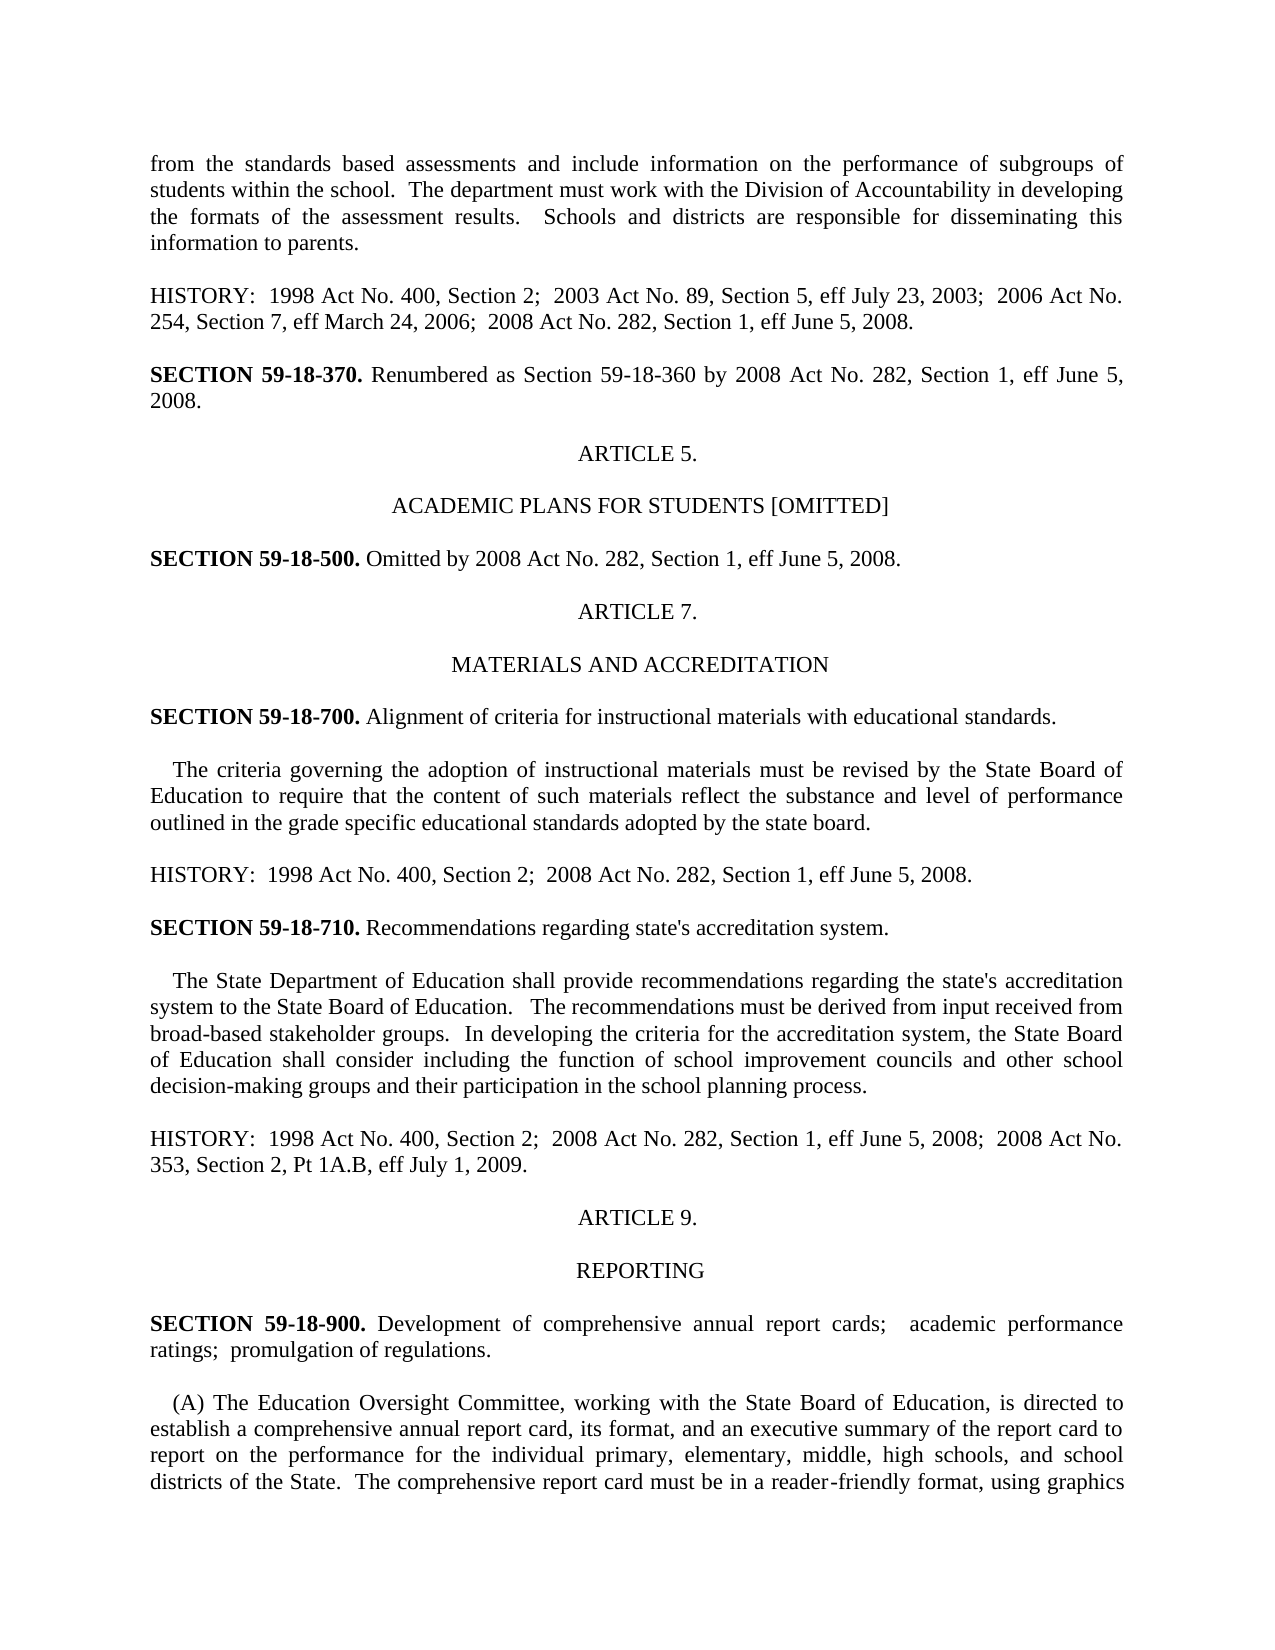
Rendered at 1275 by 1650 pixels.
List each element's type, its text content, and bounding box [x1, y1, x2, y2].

text SECTION 59-18-370. Renumbered as Section 59-18-360 by 2008 Act No. 282, Section 1, eff June 5, 2008. [150, 361, 1125, 413]
text HISTORY: 1998 Act No. 400, Section 2; 2008 Act No. 282, Section 1, eff June 5, 2008; 2008 Act No. 353, Section 2, Pt 1A.B, eff July 1, 2009. [150, 1125, 1125, 1178]
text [150, 150, 1125, 255]
text ARTICLE 5. [150, 440, 1125, 466]
text ARTICLE 9. [150, 1204, 1125, 1231]
text SECTION 59-18-700. Alignment of criteria for instructional materials with educational standards. [150, 703, 1125, 730]
text ARTICLE 7. [150, 598, 1125, 624]
text HISTORY: 1998 Act No. 400, Section 2; 2008 Act No. 282, Section 1, eff June 5, 2008. [150, 862, 1125, 888]
text SECTION 59-18-900. Development of comprehensive annual report cards; academic performance ratings; promulgation of regulations. [150, 1309, 1125, 1362]
text The State Department of Education shall provide recommendations regarding the state's accreditation system to the State Board of Education. The recommendations must be derived from input received from broad-based stakeholder groups. In developing the criteria for the accreditation system, the State Board of Education shall consider including the function of school improvement councils and other school decision-making groups and their participation in the school planning process. [150, 967, 1125, 1099]
text MATERIALS AND ACCREDITATION [150, 651, 1125, 677]
text The criteria governing the adoption of instructional materials must be revised by the State Board of Education to require that the content of such materials reflect the substance and level of performance outlined in the grade specific educational standards adopted by the state board. [150, 756, 1125, 835]
text SECTION 59-18-710. Recommendations regarding state's accreditation system. [150, 914, 1125, 941]
text REPORTING [150, 1257, 1125, 1283]
text SECTION 59-18-500. Omitted by 2008 Act No. 282, Section 1, eff June 5, 2008. [150, 545, 1125, 572]
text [150, 1389, 1125, 1494]
text ACADEMIC PLANS FOR STUDENTS [OMITTED] [150, 493, 1125, 519]
text HISTORY: 1998 Act No. 400, Section 2; 2003 Act No. 89, Section 5, eff July 23, 2003; 2006 Act No. 254, Section 7, eff March 24, 2006; 2008 Act No. 282, Section 1, eff June 5, 2008. [150, 282, 1125, 334]
